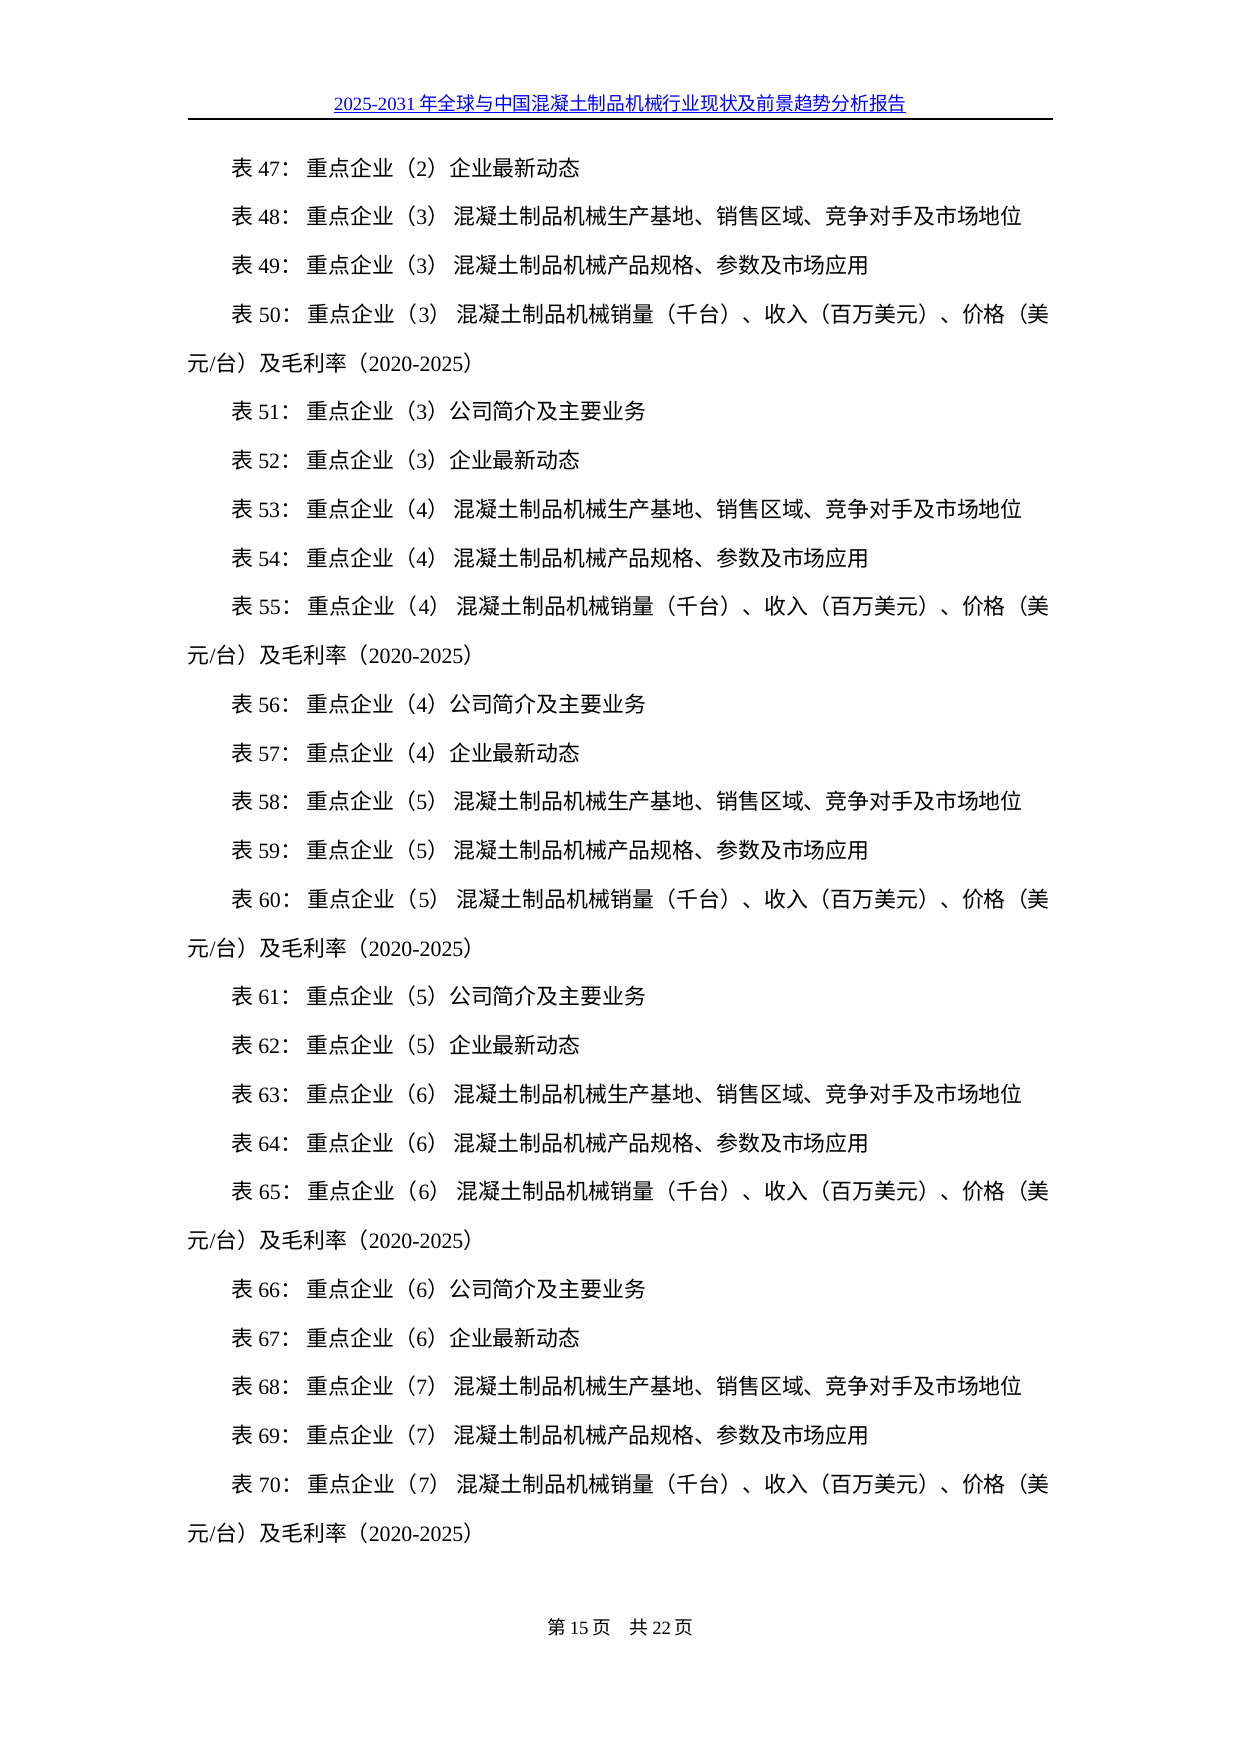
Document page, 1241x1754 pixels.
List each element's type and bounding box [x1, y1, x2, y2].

text [187, 150, 1053, 1548]
